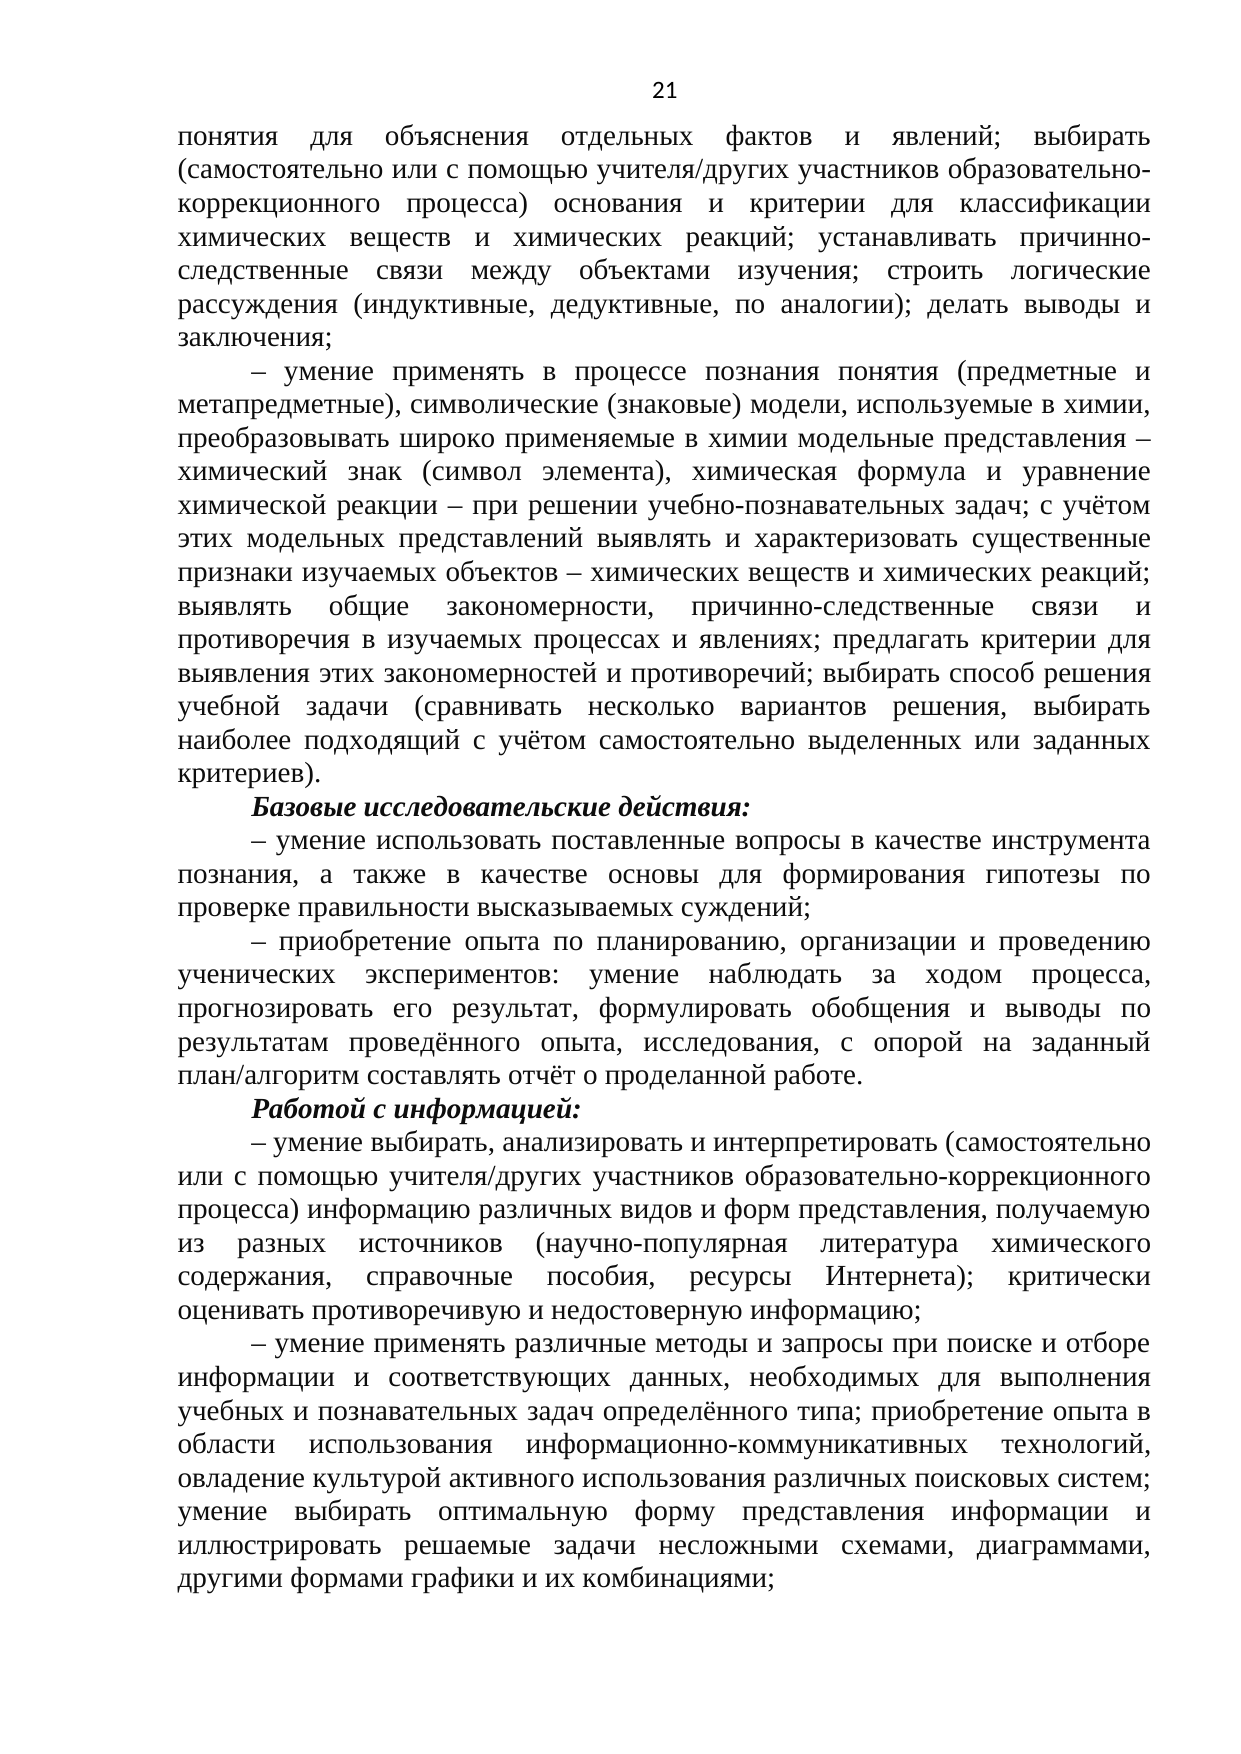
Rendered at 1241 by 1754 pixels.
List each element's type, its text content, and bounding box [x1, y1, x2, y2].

text Работой с информацией: [177, 1091, 1152, 1124]
text – умение применять в процессе познания понятия (предметные и метапредметные), символические (знаковые) модели, используемые в химии, преобразовывать широко применяемые в химии модельные представления – химический знак (символ элемента), химическая формула и уравнение химической реакции – при решении учебно-познавательных задач; с учётом этих модельных представлений выявлять и характеризовать существенные признаки изучаемых объектов – химических веществ и химических реакций; выявлять общие закономерности, причинно-следственные связи и противоречия в изучаемых процессах и явлениях; предлагать критерии для выявления этих закономерностей и противоречий; выбирать способ решения учебной задачи (сравнивать несколько вариантов решения, выбирать наиболее подходящий с учётом самостоятельно выделенных или заданных критериев). [177, 353, 1152, 789]
text – умение использовать поставленные вопросы в качестве инструмента познания, а также в качестве основы для формирования гипотезы по проверке правильности высказываемых суждений; [177, 822, 1152, 923]
text – приобретение опыта по планированию, организации и проведению ученических экспериментов: умение наблюдать за ходом процесса, прогнозировать его результат, формулировать обобщения и выводы по результатам проведённого опыта, исследования, с опорой на заданный план/алгоритм составлять отчёт о проделанной работе. [177, 923, 1152, 1091]
text – умение применять различные методы и запросы при поиске и отборе информации и соответствующих данных, необходимых для выполнения учебных и познавательных задач определённого типа; приобретение опыта в области использования информационно-коммуникативных технологий, овладение культурой активного использования различных поисковых систем; умение выбирать оптимальную форму представления информации и иллюстрировать решаемые задачи несложными схемами, диаграммами, другими формами графики и их комбинациями; [177, 1326, 1152, 1594]
text Базовые исследовательские действия: [177, 789, 1152, 822]
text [177, 118, 1152, 353]
text – умение выбирать, анализировать и интерпретировать (самостоятельно или с помощью учителя/других участников образовательно-коррекционного процесса) информацию различных видов и форм представления, получаемую из разных источников (научно-популярная литература химического содержания, справочные пособия, ресурсы Интернета); критически оценивать противоречивую и недостоверную информацию; [177, 1124, 1152, 1326]
